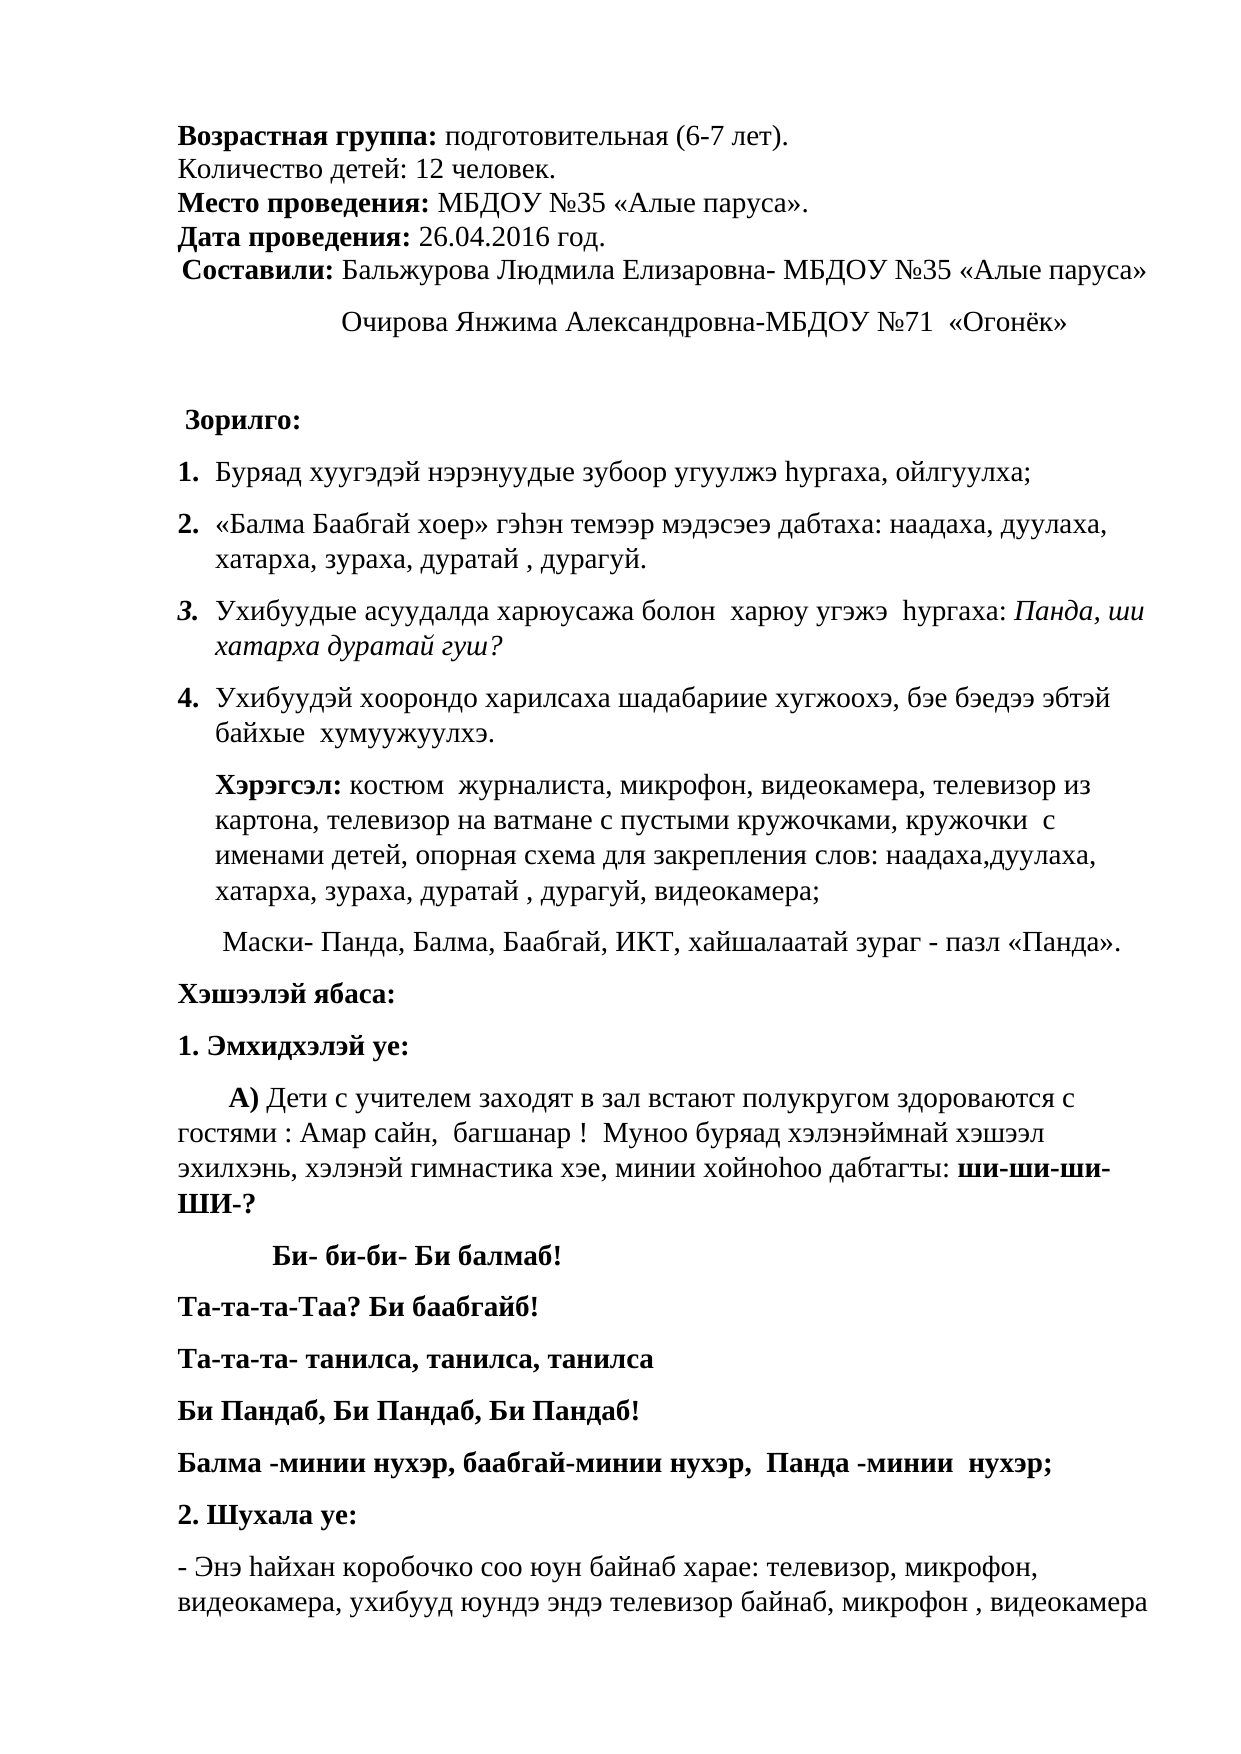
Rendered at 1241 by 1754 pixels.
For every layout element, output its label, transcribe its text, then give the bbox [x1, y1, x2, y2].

text 2. Шухала уе: [177, 1497, 1152, 1531]
text Маски- Панда, Балма, Баабгай, ИКТ, хайшалаатай зураг - пазл «Панда». [215, 924, 1152, 958]
list Ухибуудые асуудалда харюусажа болон харюу угэжэ hургаха: Панда, ши хатарха дуратай гуш? [177, 593, 1152, 662]
text Очирова Янжима Александровна-МБДОУ №71 «Огонёк» [177, 304, 1152, 338]
text Возрастная группа: подготовительная (6-7 лет). [177, 118, 1152, 152]
list Буряад хуугэдэй нэрэнуудые зубоор угуулжэ hургаха, ойлгуулха; [177, 454, 1152, 487]
text Зорилго: [177, 402, 1152, 436]
text Количество детей: 12 человек. [177, 152, 1152, 185]
text 1. Эмхидхэлэй уе: [177, 1028, 1152, 1062]
text Би Пандаб, Би Пандаб, Би Пандаб! [177, 1393, 1152, 1427]
text Место проведения: МБДОУ №35 «Алые паруса». [177, 185, 1152, 219]
text Балма -минии нухэр, баабгай-минии нухэр, Панда -минии нухэр; [177, 1445, 1152, 1479]
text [177, 1549, 1152, 1618]
text Би- би-би- Би балмаб! [177, 1238, 1152, 1271]
text Хэрэгсэл: костюм журналиста, микрофон, видеокамера, телевизор из картона, телевизор на ватмане с пустыми кружочками, кружочки с именами детей, опорная схема для закрепления слов: наадаха,дуулаха, хатарха, зураха, дуратай , дурагуй, видеокамера; [215, 767, 1152, 906]
list Ухибуудэй хоорондо харилсаха шадабариие хугжоохэ, бэе бэедээ эбтэй байхые хумуужуулхэ. [177, 680, 1152, 749]
list «Балма Баабгай хоер» гэhэн темээр мэдэсэеэ дабтаха: наадаха, дуулаха, хатарха, зураха, дуратай , дурагуй. [177, 506, 1152, 574]
text А) Дети с учителем заходят в зал встают полукругом здороваются с гостями : Амар сайн, багшанар ! Муноо буряад хэлэнэймнай хэшээл эхилхэнь, хэлэнэй гимнастика хэе, минии хойноhоо дабтагты: ши-ши-ши-ШИ-? [177, 1080, 1152, 1219]
text Составили: Бальжурова Людмила Елизаровна- МБДОУ №35 «Алые паруса» [177, 252, 1152, 286]
text Та-та-та- танилса, танилса, танилса [177, 1341, 1152, 1375]
text Та-та-та-Таа? Би баабгайб! [177, 1289, 1152, 1323]
text Хэшээлэй ябаса: [177, 976, 1152, 1010]
text Дата проведения: 26.04.2016 год. [177, 219, 1152, 252]
